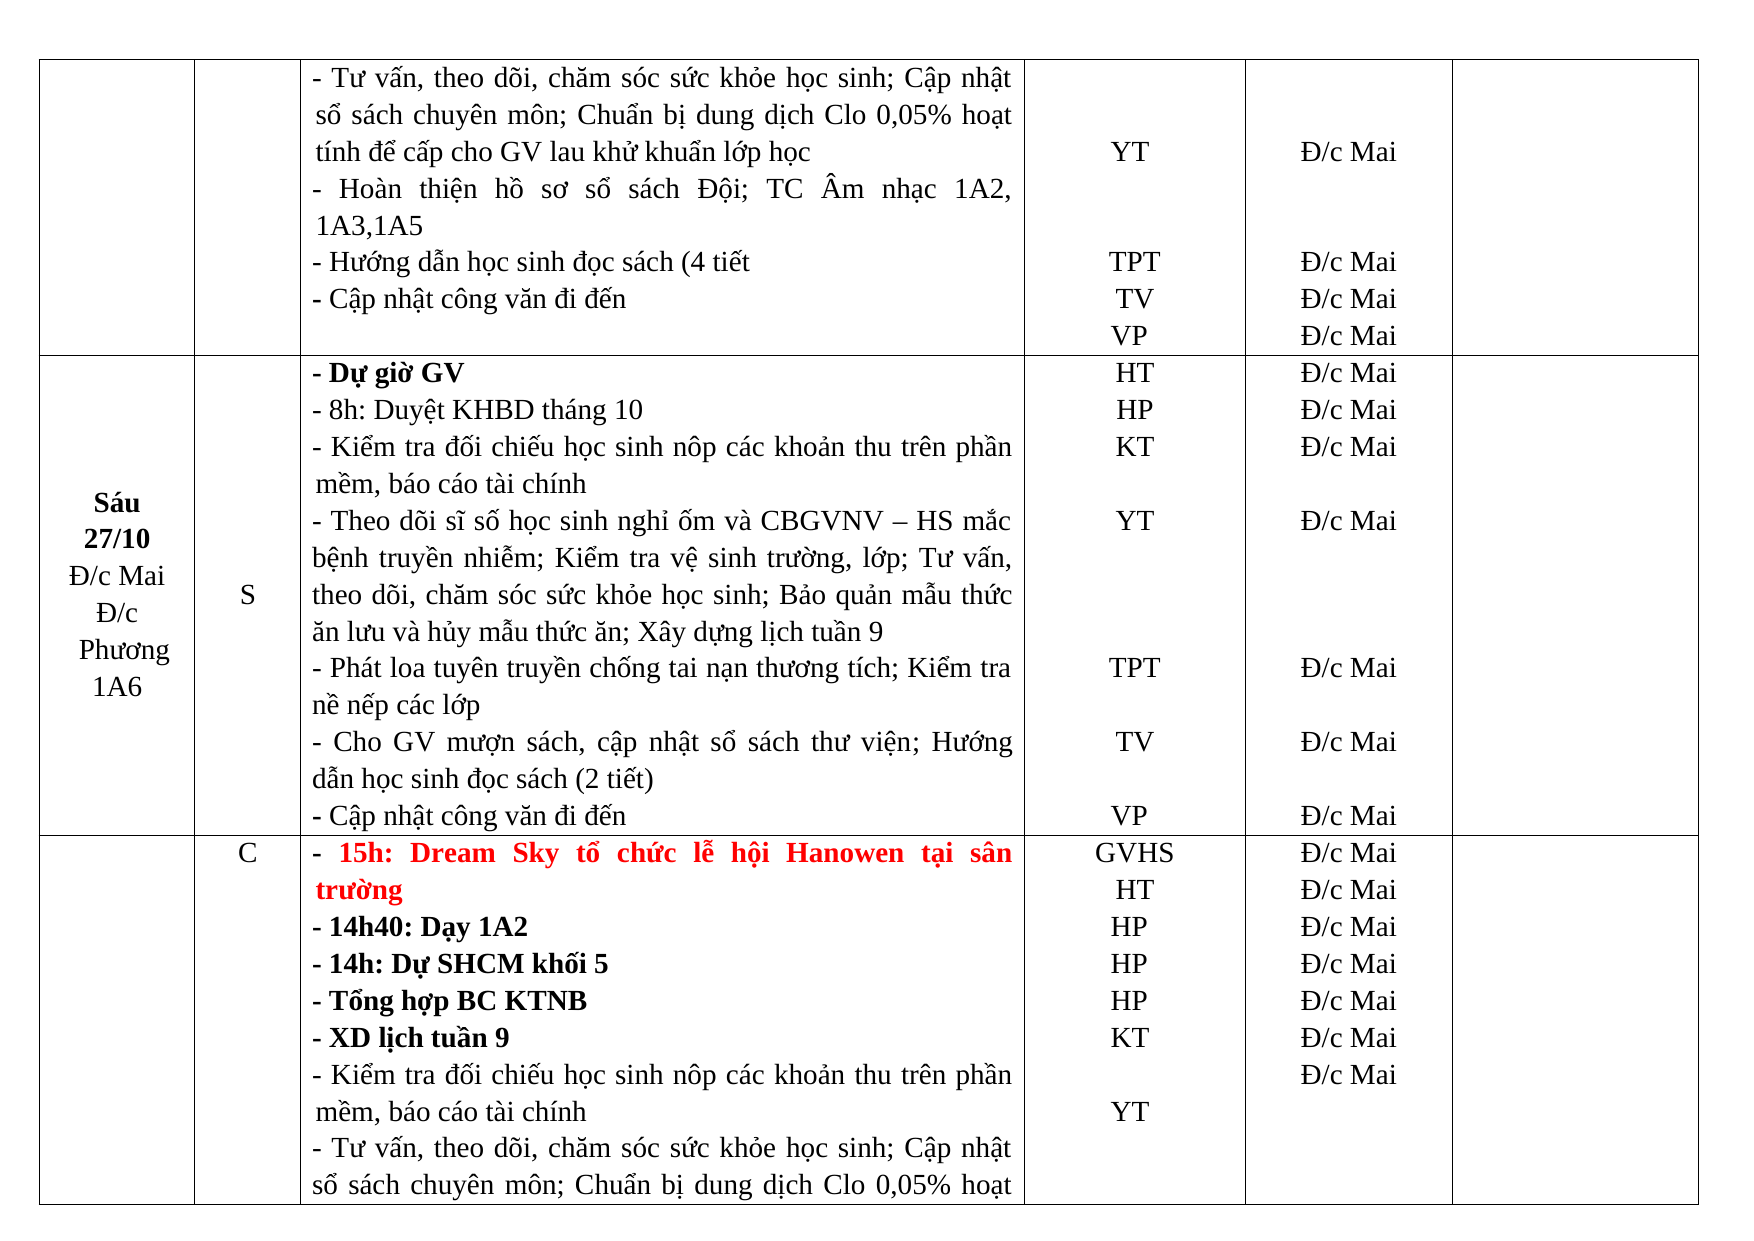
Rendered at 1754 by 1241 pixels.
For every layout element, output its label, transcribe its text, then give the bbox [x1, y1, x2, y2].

table_cell [1453, 60, 1698, 354]
table_cell [1453, 836, 1698, 1204]
table_cell Đ/c Mai Đ/c Mai Đ/c Mai Đ/c Mai Đ/c Mai Đ/c Mai Đ/c Mai [1246, 356, 1452, 834]
table_cell S [195, 356, 300, 834]
table_cell HT HP KT YT TPT TV VP [1025, 356, 1245, 834]
table_cell [1453, 356, 1698, 834]
table_cell C [195, 836, 300, 1204]
table_cell - Dự giờ GV - 8h: Duyệt KHBD tháng 10 - Kiểm tra đối chiếu học sinh nôp các khoản thu trên phần mềm, báo cáo tài chính - Theo dõi sĩ số học sinh nghỉ ốm và CBGVNV – HS mắc bệnh truyền nhiễm; Kiểm tra vệ sinh trường, lớp; Tư vấn, theo dõi, chăm sóc sức khỏe học sinh; Bảo quản mẫu thức ăn lưu và hủy mẫu thức ăn; Xây dựng lịch tuần 9 - Phát loa tuyên truyền chống tai nạn thương tích; Kiểm tra nề nếp các lớp - Cho GV mượn sách, cập nhật sổ sách thư viện; Hướng dẫn học sinh đọc sách (2 tiết) - Cập nhật công văn đi đến [301, 356, 1024, 834]
table_cell Sáu 27/10 Đ/c Mai Đ/c Phương 1A6 [40, 356, 194, 834]
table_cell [301, 836, 1024, 1204]
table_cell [1246, 60, 1452, 354]
table_cell [40, 836, 194, 1204]
table_cell C [195, 60, 300, 354]
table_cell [1025, 836, 1245, 1204]
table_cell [1246, 836, 1452, 1204]
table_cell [301, 60, 1024, 354]
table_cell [1025, 60, 1245, 354]
